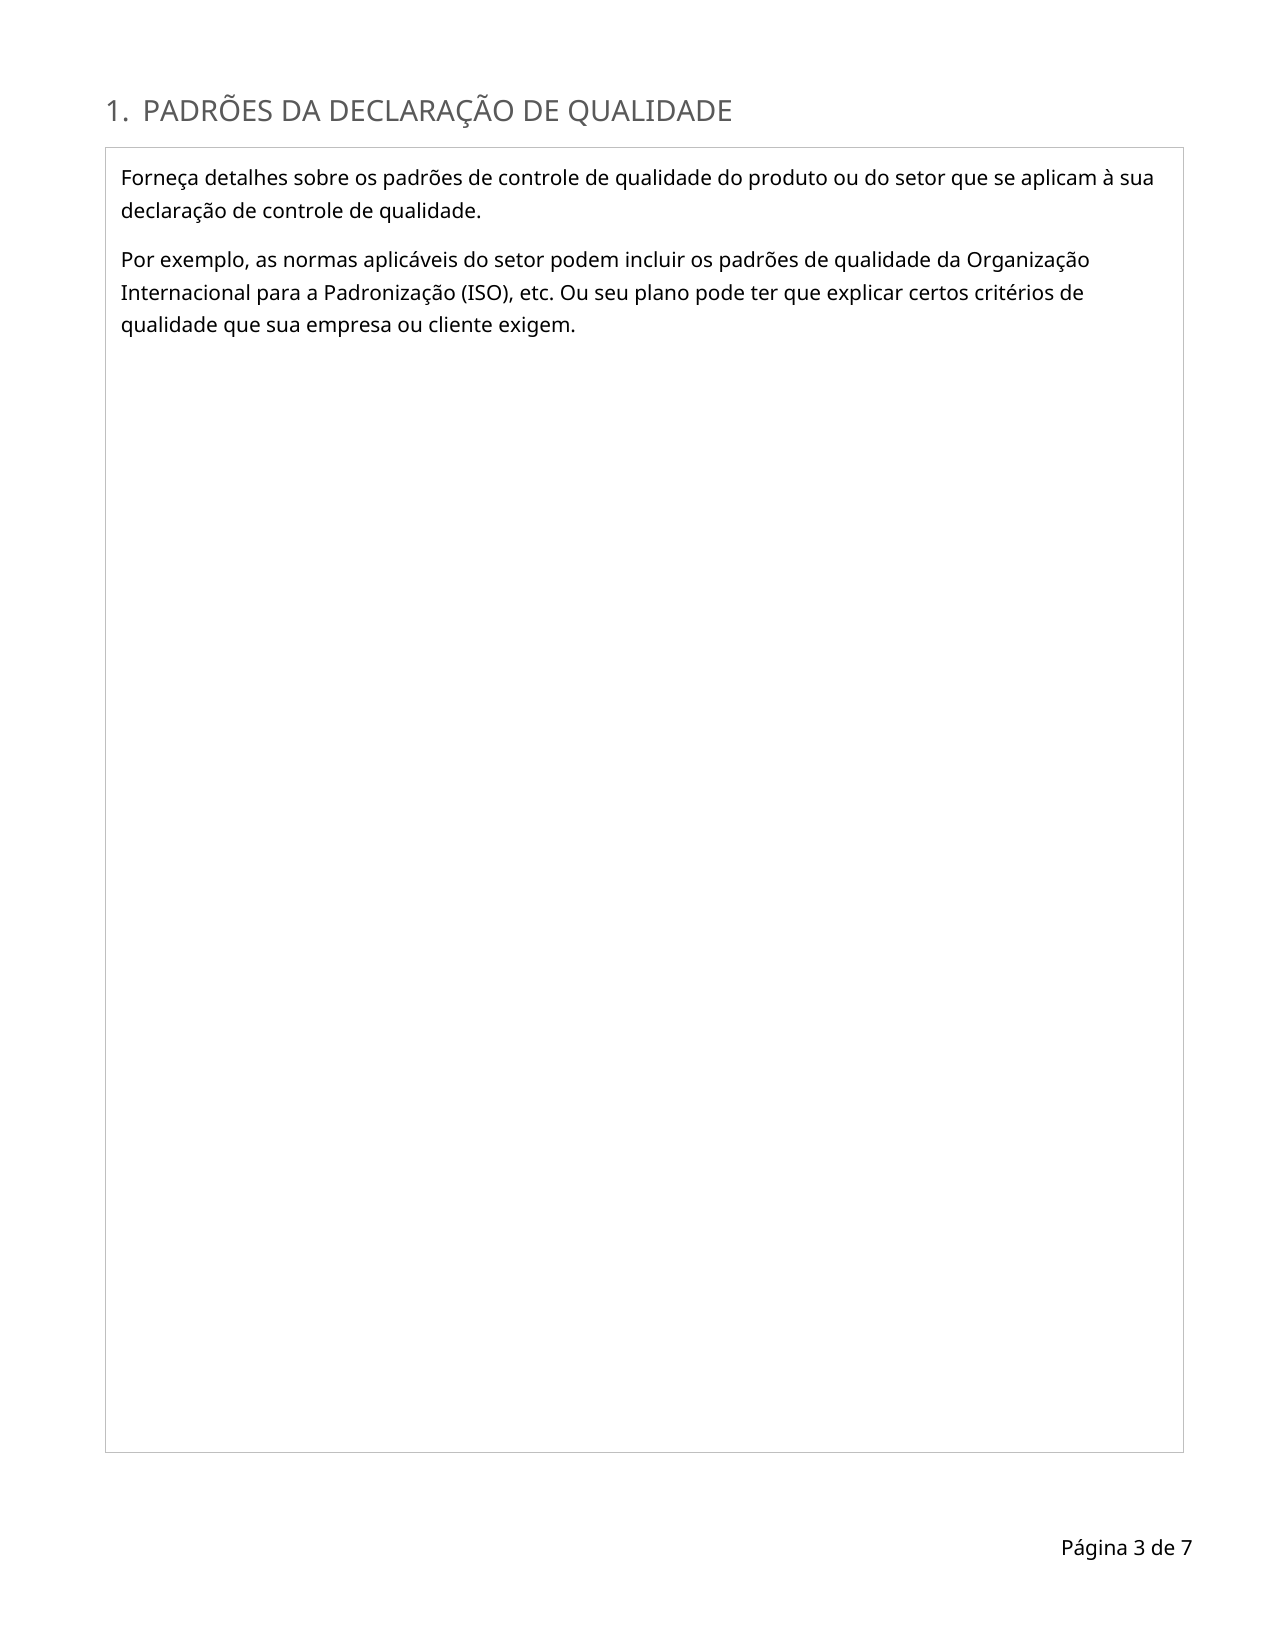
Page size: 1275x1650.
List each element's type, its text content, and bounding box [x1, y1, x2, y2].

table_header Forneça detalhes sobre os padrões de controle de qualidade do produto ou do setor que se aplicam à sua declaração de controle de qualidade. Por exemplo, as normas aplicáveis do setor podem incluir os padrões de qualidade da Organização Internacional para a Padronização (ISO), etc. Ou seu plano pode ter que explicar certos critérios de qualidade que sua empresa ou cliente exigem. [106, 148, 1183, 1452]
subtitle PADRÕES DA DECLARAÇÃO DE QUALIDADE [105, 91, 1275, 130]
